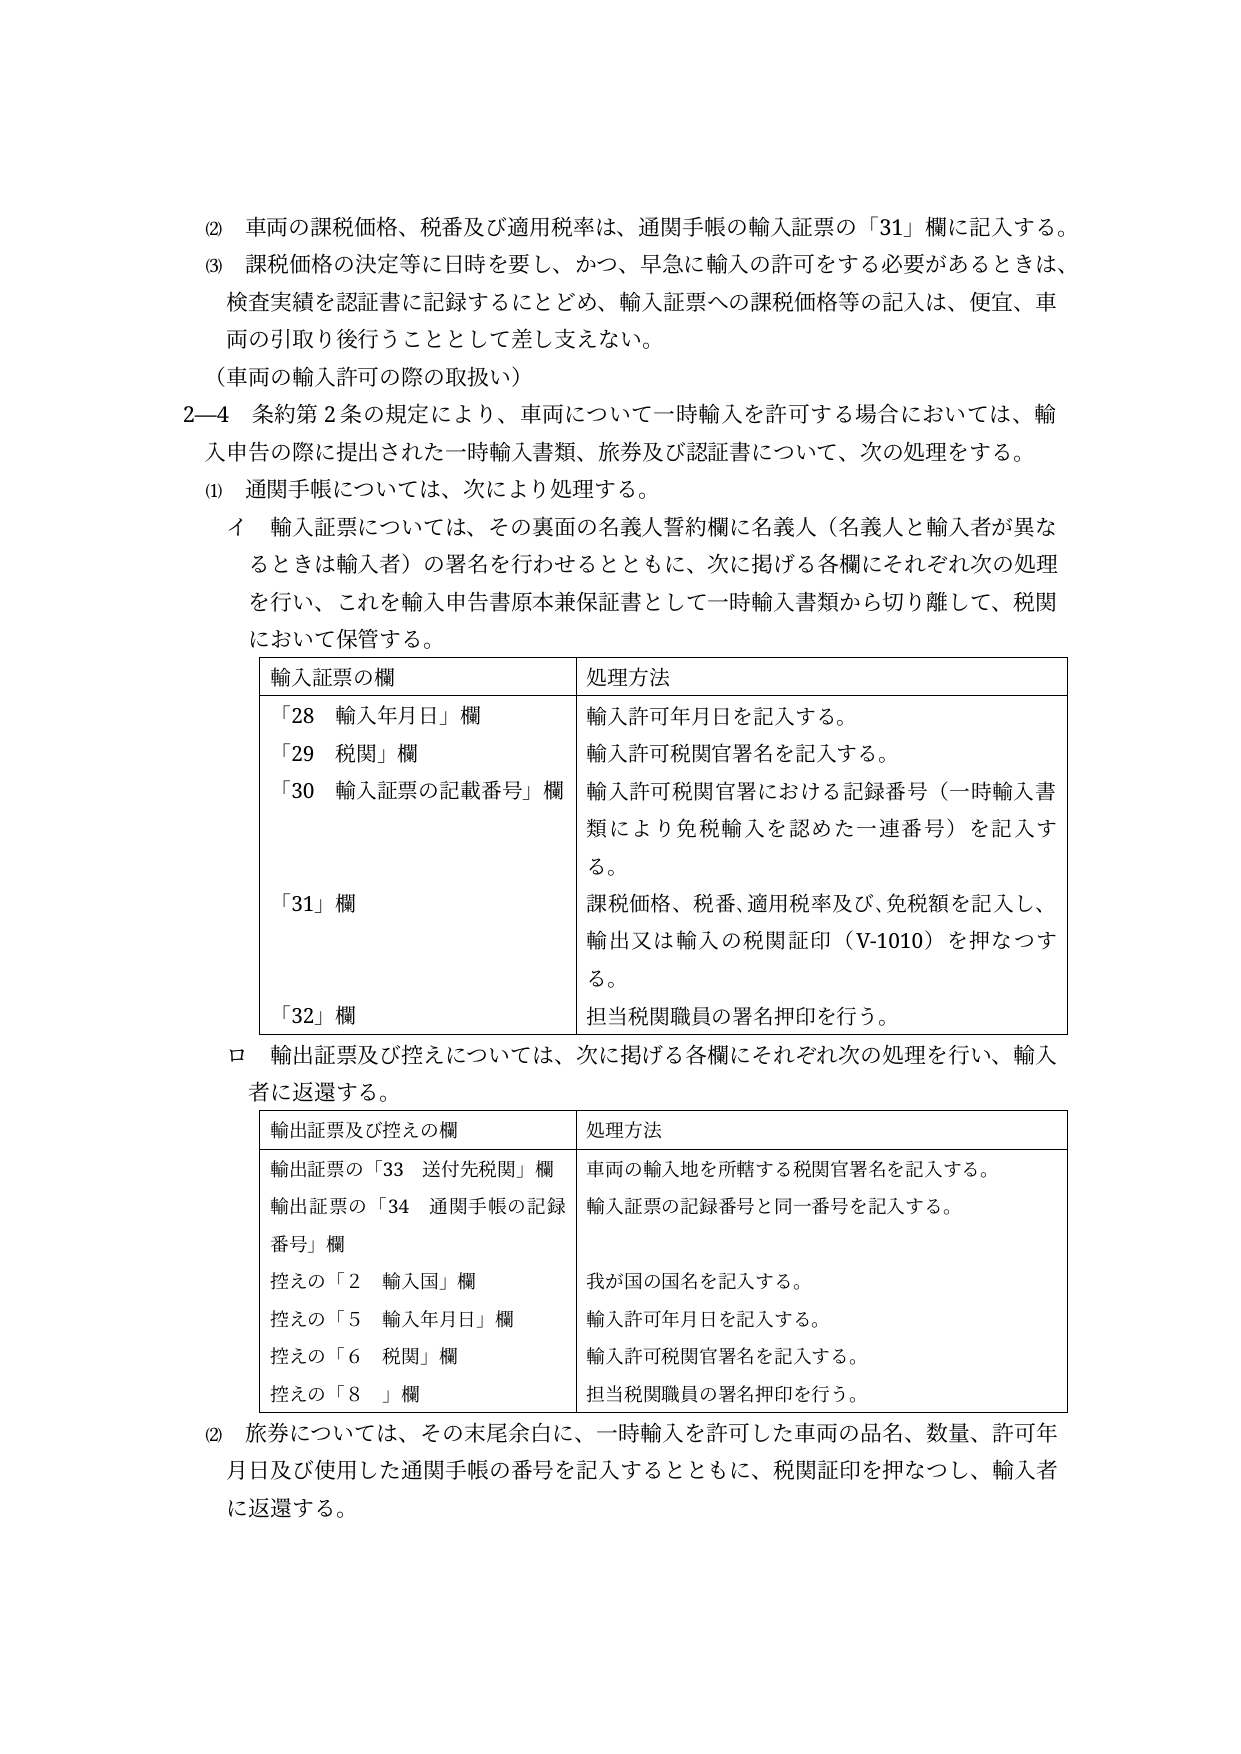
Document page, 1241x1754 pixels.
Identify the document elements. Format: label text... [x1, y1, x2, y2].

table_header 処理方法 [577, 1111, 1067, 1148]
table_cell 控えの「５ 輸入年月日」欄 [260, 1300, 576, 1337]
table_cell 控えの「８ 」欄 [260, 1375, 576, 1412]
table_header 輸出証票及び控えの欄 [260, 1111, 576, 1148]
table_cell 輸入許可年月日を記入する。 [577, 696, 1067, 734]
table_cell 「32」欄 [260, 996, 576, 1034]
table_cell 輸入許可税関官署における記録番号（一時輸入書類により免税輸入を認めた一連番号）を記入する。 [577, 771, 1067, 884]
table_header 輸入証票の欄 [260, 658, 576, 695]
table_cell 輸出証票の「34 通関手帳の記録番号」欄 [260, 1187, 576, 1262]
text 2―4 条約第2条の規定により、車両について一時輸入を許可する場合においては、輸入申告の際に提出された一時輸入書類、旅券及び認証書について、次の処理をする。 [183, 394, 1058, 469]
table_cell 課税価格、税番､適用税率及び､免税額を記入し、輸出又は輸入の税関証印（V-1010）を押なつする。 [577, 884, 1067, 996]
table_header 処理方法 [577, 658, 1067, 695]
text イ 輸入証票については、その裏面の名義人誓約欄に名義人（名義人と輸入者が異なるときは輸入者）の署名を行わせるとともに、次に掲げる各欄にそれぞれ次の処理を行い、これを輸入申告書原本兼保証書として一時輸入書類から切り離して、税関において保管する。 [226, 507, 1058, 657]
table_cell 控えの「６ 税関」欄 [260, 1337, 576, 1374]
table_cell 輸入許可年月日を記入する。 [577, 1300, 1067, 1337]
table_cell 輸入証票の記録番号と同一番号を記入する。 [577, 1187, 1067, 1262]
table_cell 控えの「２ 輸入国」欄 [260, 1262, 576, 1299]
text ロ 輸出証票及び控えについては、次に掲げる各欄にそれぞれ次の処理を行い、輸入者に返還する。 [226, 1035, 1058, 1110]
table_cell 「29 税関」欄 [260, 734, 576, 771]
table_cell 車両の輸入地を所轄する税関官署名を記入する。 [577, 1150, 1067, 1187]
table_cell 担当税関職員の署名押印を行う。 [577, 996, 1067, 1034]
table_cell 輸入許可税関官署名を記入する。 [577, 1337, 1067, 1374]
text （車両の輸入許可の際の取扱い） [204, 357, 1058, 394]
text ⑵ 車両の課税価格、税番及び適用税率は、通関手帳の輸入証票の「31」欄に記入する。 [204, 207, 1058, 244]
table_cell 輸入許可税関官署名を記入する。 [577, 734, 1067, 771]
text ⑵ 旅券については、その末尾余白に、一時輸入を許可した車両の品名、数量、許可年月日及び使用した通関手帳の番号を記入するとともに、税関証印を押なつし、輸入者に返還する。 [204, 1413, 1058, 1526]
table_cell 担当税関職員の署名押印を行う。 [577, 1375, 1067, 1412]
table_cell 「31」欄 [260, 884, 576, 996]
table_cell 「28 輸入年月日」欄 [260, 696, 576, 734]
text ⑶ 課税価格の決定等に日時を要し、かつ、早急に輸入の許可をする必要があるときは、検査実績を認証書に記録するにとどめ、輸入証票への課税価格等の記入は、便宜、車両の引取り後行うこととして差し支えない。 [204, 244, 1058, 357]
table_cell 輸出証票の「33 送付先税関」欄 [260, 1150, 576, 1187]
table_cell 我が国の国名を記入する。 [577, 1262, 1067, 1299]
table_cell 「30 輸入証票の記載番号」欄 [260, 771, 576, 884]
text ⑴ 通関手帳については、次により処理する。 [204, 469, 1058, 507]
